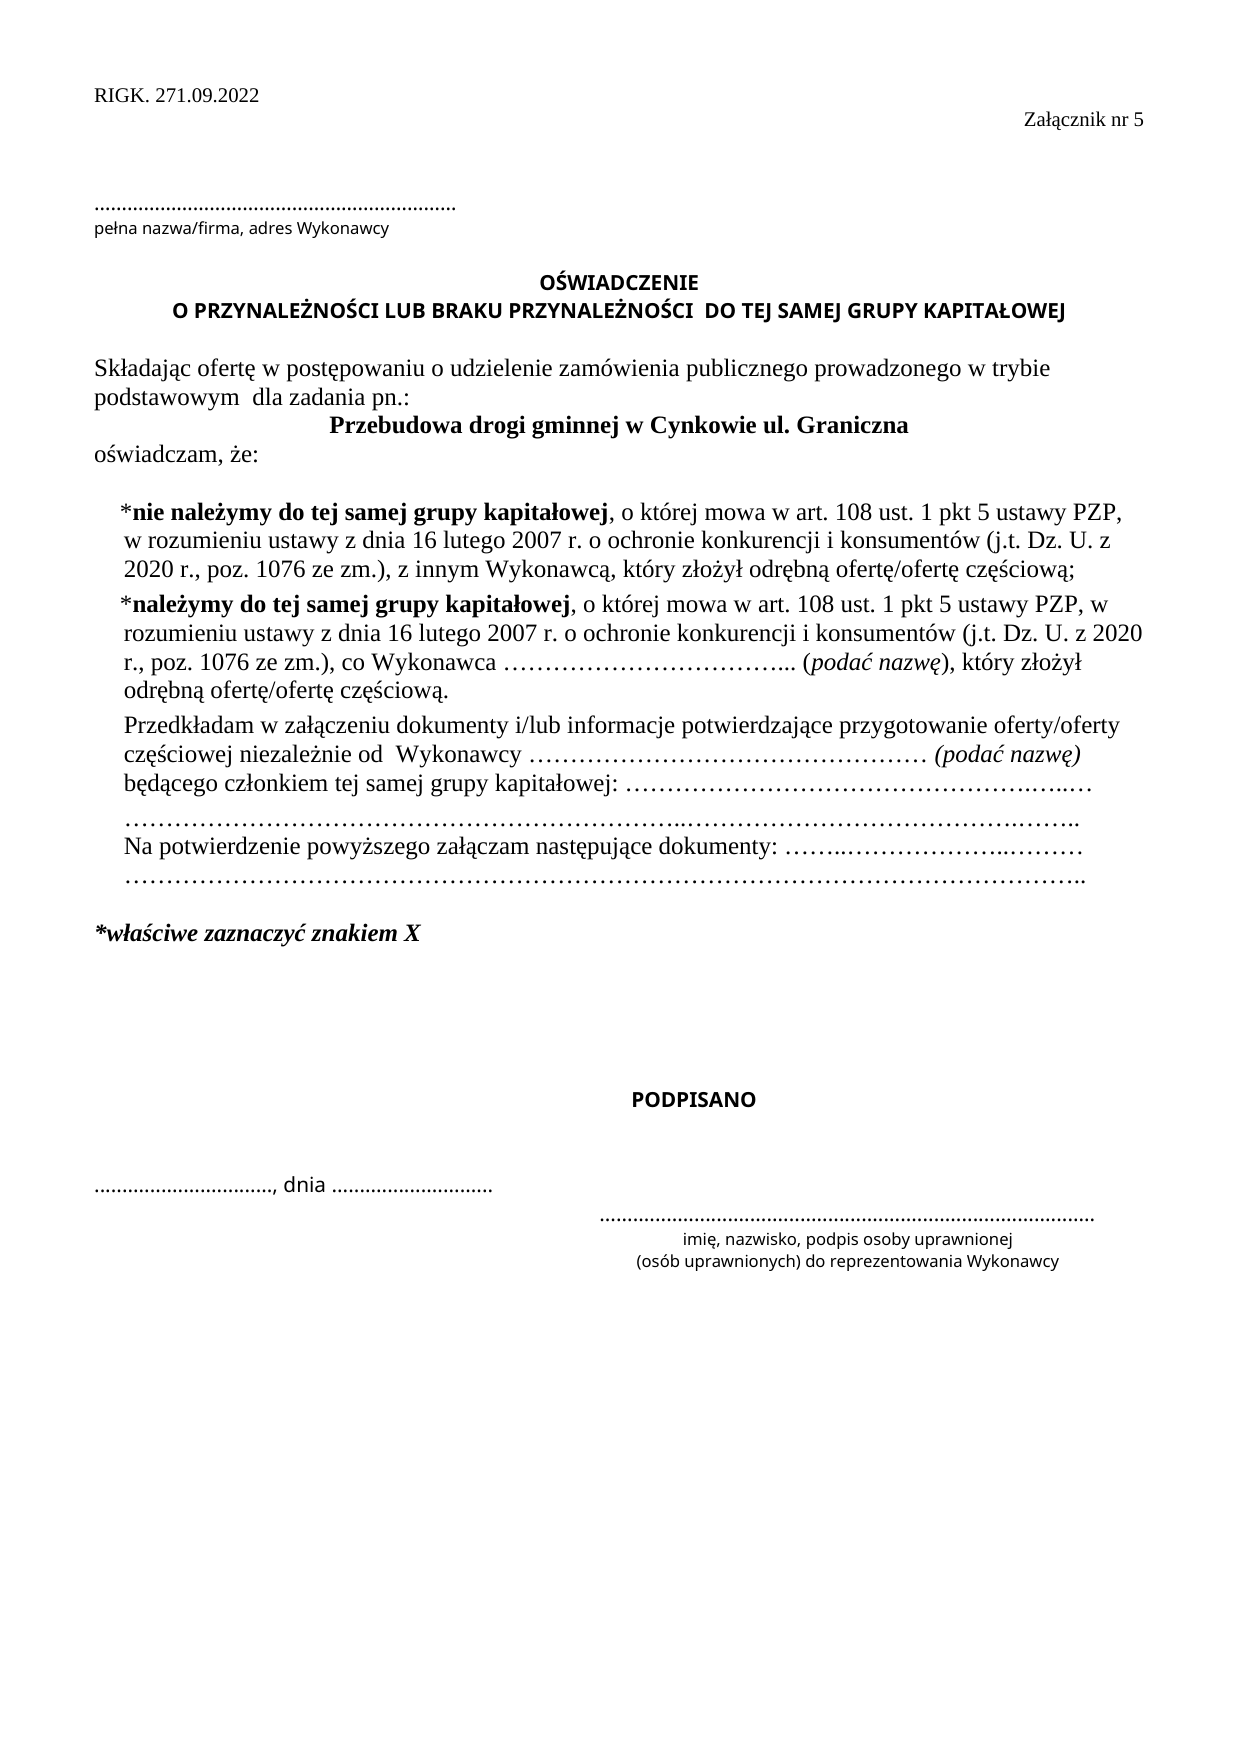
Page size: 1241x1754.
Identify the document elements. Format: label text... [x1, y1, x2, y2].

text ………………………………………………………… [94, 188, 524, 217]
text …………………………………………………………………………………………………….. [123, 860, 1144, 889]
text  *należymy do tej samej grupy kapitałowej, o której mowa w art. 108 ust. 1 pkt 5 ustawy PZP, w rozumieniu ustawy z dnia 16 lutego 2007 r. o ochronie konkurencji i konsumentów (j.t. Dz. U. z 2020 r., poz. 1076 ze zm.), co Wykonawca ……………………………... (podać nazwę), który złożył odrębną ofertę/ofertę częściową. [94, 589, 1144, 704]
text Składając ofertę w postępowaniu o udzielenie zamówienia publicznego prowadzonego w trybie podstawowym dla zadania pn.: [94, 353, 1144, 411]
text Na potwierdzenie powyższego załączam następujące dokumenty: ……..………………..……… [123, 831, 1144, 860]
text  *nie należymy do tej samej grupy kapitałowej, o której mowa w art. 108 ust. 1 pkt 5 ustawy PZP, w rozumieniu ustawy z dnia 16 lutego 2007 r. o ochronie konkurencji i konsumentów (j.t. Dz. U. z 2020 r., poz. 1076 ze zm.), z innym Wykonawcą, który złożył odrębną ofertę/ofertę częściową; [94, 497, 1144, 583]
text oświadczam, że: [35, 439, 1144, 468]
text OŚWIADCZENIE [94, 268, 1144, 296]
text Załącznik nr 5 [94, 107, 1144, 131]
text …………………………………………………………..………………………………….…….. [123, 803, 1144, 831]
text pełna nazwa/firma, adres Wykonawcy [94, 217, 524, 239]
text O PRZYNALEŻNOŚCI LUB BRAKU PRZYNALEŻNOŚCI DO TEJ SAMEJ GRUPY KAPITAŁOWEJ [94, 296, 1144, 324]
text Przebudowa drogi gminnej w Cynkowie ul. Graniczna [94, 411, 1144, 439]
text PODPISANO [626, 1085, 1144, 1114]
text (osób uprawnionych) do reprezentowania Wykonawcy [552, 1250, 1144, 1273]
text *właściwe zaznaczyć znakiem X [94, 918, 1144, 946]
text Przedkładam w załączeniu dokumenty i/lub informacje potwierdzające przygotowanie oferty/oferty częściowej niezależnie od Wykonawcy ………………………………………… (podać nazwę) będącego członkiem tej samej grupy kapitałowej: ………………………………………….…..… [123, 710, 1144, 797]
text ................................, dnia ............................. [94, 1171, 1144, 1199]
text imię, nazwisko, podpis osoby uprawnionej [552, 1227, 1144, 1250]
text ......................................................................................... [552, 1199, 1144, 1227]
